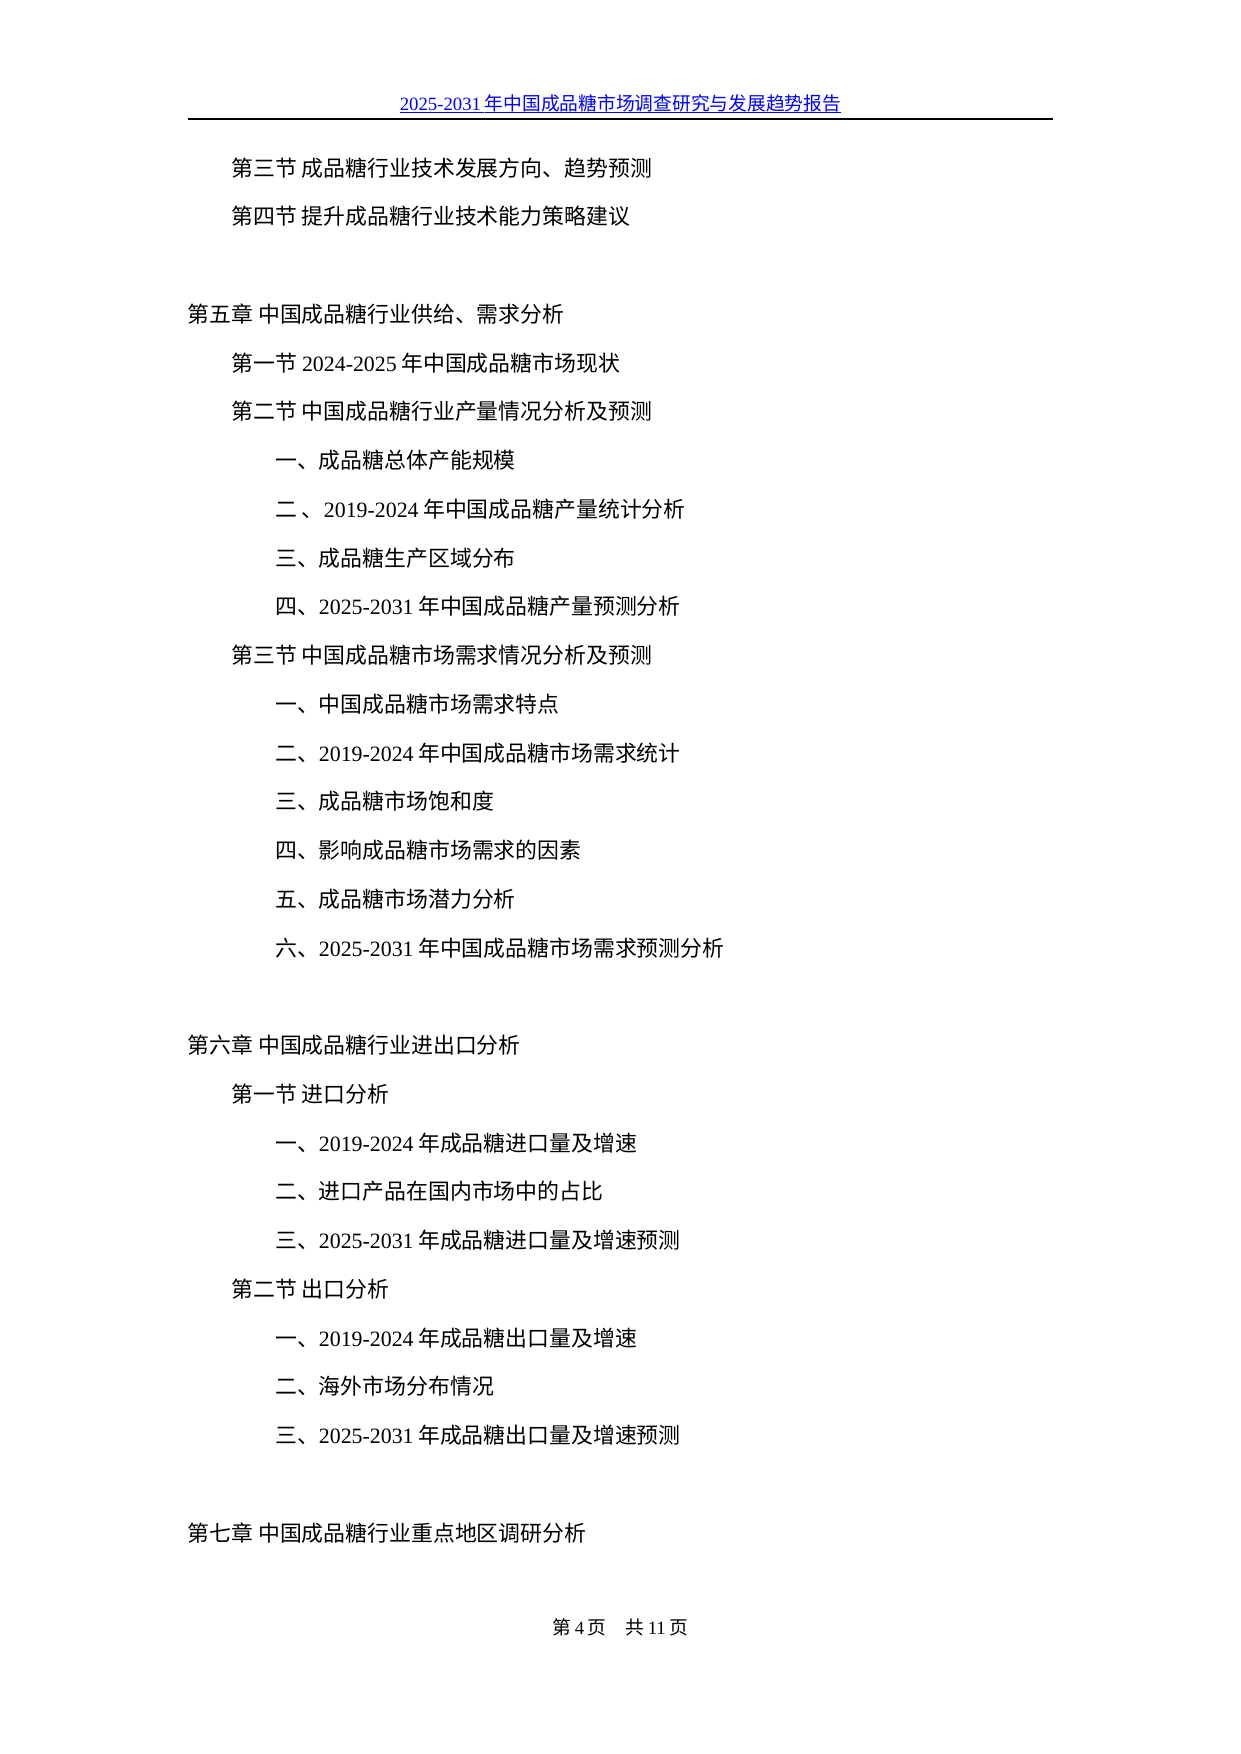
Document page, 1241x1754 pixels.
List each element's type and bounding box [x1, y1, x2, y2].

text [187, 150, 1053, 1548]
